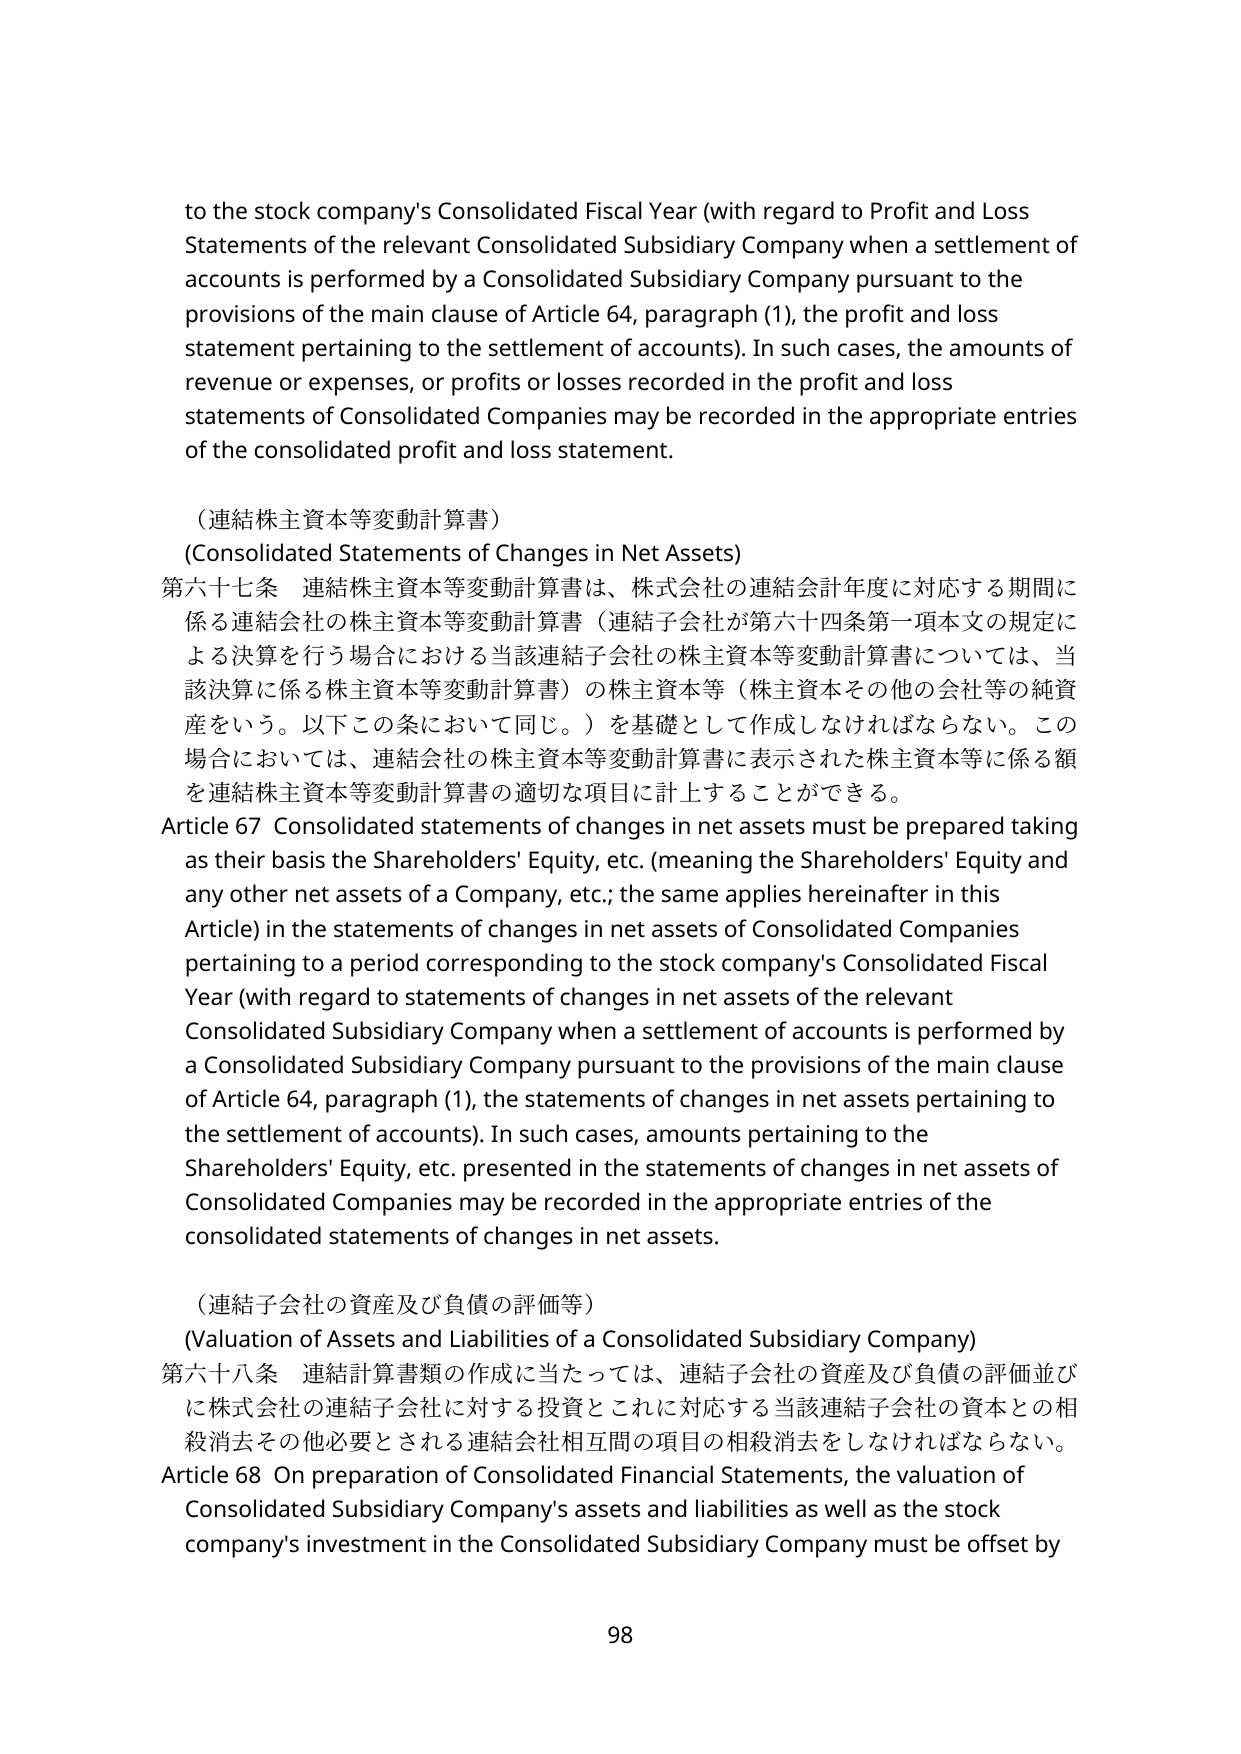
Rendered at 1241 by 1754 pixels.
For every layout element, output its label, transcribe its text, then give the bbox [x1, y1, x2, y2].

text （連結子会社の資産及び負債の評価等） [184, 1287, 1079, 1321]
text 第六十七条 連結株主資本等変動計算書は、株式会社の連結会計年度に対応する期間に係る連結会社の株主資本等変動計算書（連結子会社が第六十四条第一項本文の規定による決算を行う場合における当該連結子会社の株主資本等変動計算書については、当該決算に係る株主資本等変動計算書）の株主資本等（株主資本その他の会社等の純資産をいう。以下この条において同じ。）を基礎として作成しなければならない。この場合においては、連結会社の株主資本等変動計算書に表示された株主資本等に係る額を連結株主資本等変動計算書の適切な項目に計上することができる。 [161, 569, 1079, 809]
text （連結株主資本等変動計算書） [184, 501, 1079, 535]
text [161, 194, 1079, 467]
text (Valuation of Assets and Liabilities of a Consolidated Subsidiary Company) [184, 1321, 1079, 1355]
text (Consolidated Statements of Changes in Net Assets) [184, 535, 1079, 569]
text Article 67 Consolidated statements of changes in net assets must be prepared taking as their basis the Shareholders' Equity, etc. (meaning the Shareholders' Equity and any other net assets of a Company, etc.; the same applies hereinafter in this Article) in the statements of changes in net assets of Consolidated Companies pertaining to a period corresponding to the stock company's Consolidated Fiscal Year (with regard to statements of changes in net assets of the relevant Consolidated Subsidiary Company when a settlement of accounts is performed by a Consolidated Subsidiary Company pursuant to the provisions of the main clause of Article 64, paragraph (1), the statements of changes in net assets pertaining to the settlement of accounts). In such cases, amounts pertaining to the Shareholders' Equity, etc. presented in the statements of changes in net assets of Consolidated Companies may be recorded in the appropriate entries of the consolidated statements of changes in net assets. [161, 809, 1079, 1253]
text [161, 1458, 1079, 1560]
text 第六十八条 連結計算書類の作成に当たっては、連結子会社の資産及び負債の評価並びに株式会社の連結子会社に対する投資とこれに対応する当該連結子会社の資本との相殺消去その他必要とされる連結会社相互間の項目の相殺消去をしなければならない。 [161, 1355, 1079, 1458]
